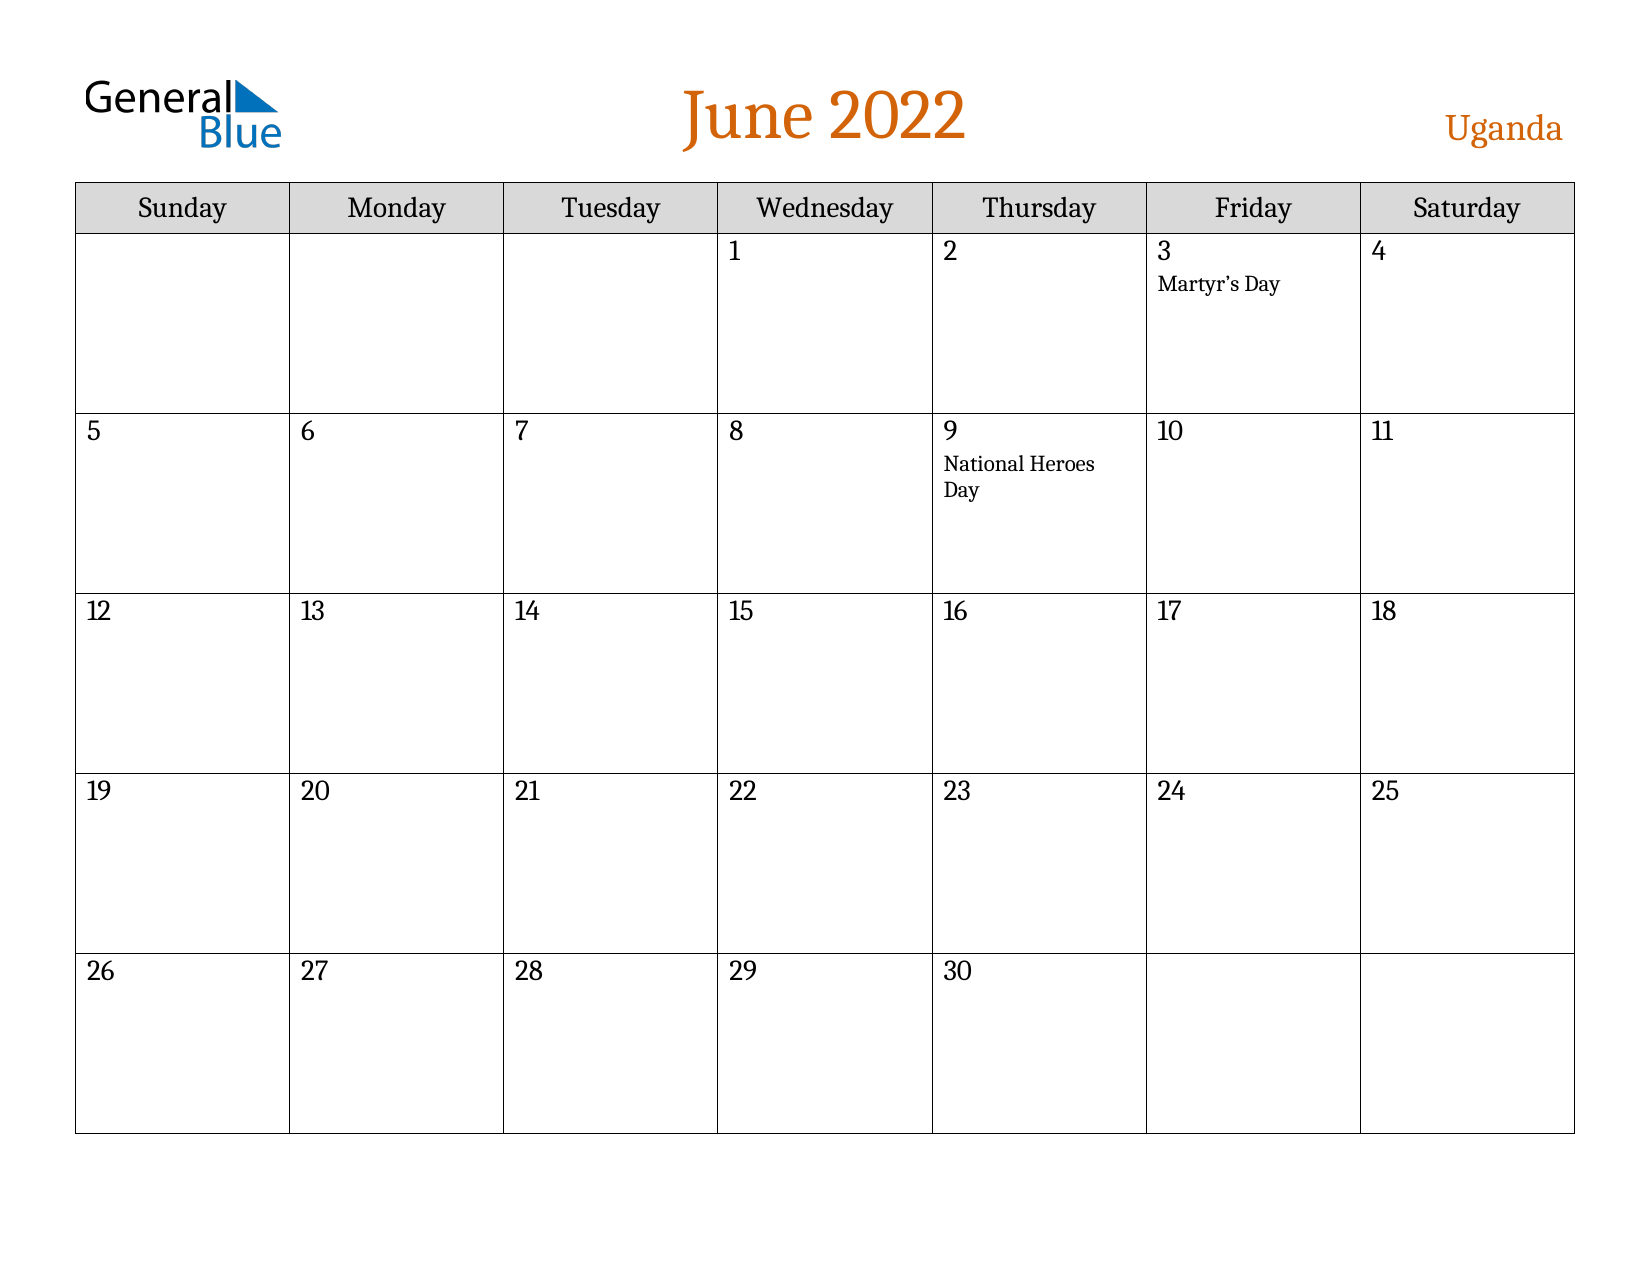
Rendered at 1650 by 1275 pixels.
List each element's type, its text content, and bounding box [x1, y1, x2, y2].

table_cell [76, 270, 289, 413]
table_cell Friday [1147, 183, 1360, 233]
table_cell [1147, 630, 1360, 773]
table_cell Monday [290, 183, 503, 233]
table_cell 16 [933, 594, 1146, 630]
table_cell Martyr’s Day [1147, 270, 1360, 413]
table_cell [1361, 990, 1574, 1133]
table_cell Saturday [1361, 183, 1574, 233]
table_cell [933, 810, 1146, 953]
table_cell [933, 270, 1146, 413]
table_cell [718, 810, 932, 953]
table_cell [504, 270, 717, 413]
table_cell 25 [1361, 774, 1574, 810]
table_cell 8 [718, 414, 932, 450]
table_cell [290, 234, 503, 270]
table_cell 30 [933, 954, 1146, 990]
table_cell [504, 450, 717, 593]
table_cell [718, 630, 932, 773]
table_cell 7 [504, 414, 717, 450]
table_cell 23 [933, 774, 1146, 810]
table_cell 18 [1361, 594, 1574, 630]
table_cell 12 [76, 594, 289, 630]
table_cell Wednesday [718, 183, 932, 233]
table_cell Thursday [933, 183, 1146, 233]
table_cell Sunday [76, 183, 289, 233]
table_cell [76, 450, 289, 593]
table_cell 9 [933, 414, 1146, 450]
table_cell [290, 450, 503, 593]
table_cell 5 [76, 414, 289, 450]
table_cell [933, 990, 1146, 1133]
table_cell Tuesday [504, 183, 717, 233]
table_cell 11 [1361, 414, 1574, 450]
table_cell [1361, 450, 1574, 593]
table_cell [1147, 810, 1360, 953]
table_cell 1 [718, 234, 932, 270]
table_cell National Heroes Day [933, 450, 1146, 593]
table_cell 15 [718, 594, 932, 630]
table_cell [504, 990, 717, 1133]
table_cell [1361, 630, 1574, 773]
table_cell [290, 270, 503, 413]
table_cell [76, 630, 289, 773]
table_cell 22 [718, 774, 932, 810]
table_cell [718, 450, 932, 593]
table_header [76, 75, 503, 182]
table_cell 10 [1147, 414, 1360, 450]
table_cell 26 [76, 954, 289, 990]
table_cell [504, 810, 717, 953]
picture [86, 80, 281, 148]
table_cell [933, 630, 1146, 773]
table_cell [290, 630, 503, 773]
table_header June 2022 [504, 75, 1146, 182]
table_header Uganda [1146, 75, 1574, 182]
table_cell 20 [290, 774, 503, 810]
table_cell 4 [1361, 234, 1574, 270]
table_cell [1147, 954, 1360, 990]
table_cell [1361, 954, 1574, 990]
table_cell 3 [1147, 234, 1360, 270]
table_cell 2 [933, 234, 1146, 270]
table_cell [76, 810, 289, 953]
table_cell [76, 234, 289, 270]
table_cell 14 [504, 594, 717, 630]
table_cell [504, 630, 717, 773]
table_cell 27 [290, 954, 503, 990]
table_cell 29 [718, 954, 932, 990]
table_cell [1147, 990, 1360, 1133]
table_cell [290, 990, 503, 1133]
table_cell [290, 810, 503, 953]
table_cell 6 [290, 414, 503, 450]
table_cell 13 [290, 594, 503, 630]
table_cell 19 [76, 774, 289, 810]
table_cell [718, 270, 932, 413]
table_cell [1361, 810, 1574, 953]
table_cell 24 [1147, 774, 1360, 810]
table_cell [1147, 450, 1360, 593]
table_cell [718, 990, 932, 1133]
table_cell 21 [504, 774, 717, 810]
table_cell 28 [504, 954, 717, 990]
table_cell [1361, 270, 1574, 413]
table_cell 17 [1147, 594, 1360, 630]
table_cell [76, 990, 289, 1133]
table_cell [504, 234, 717, 270]
